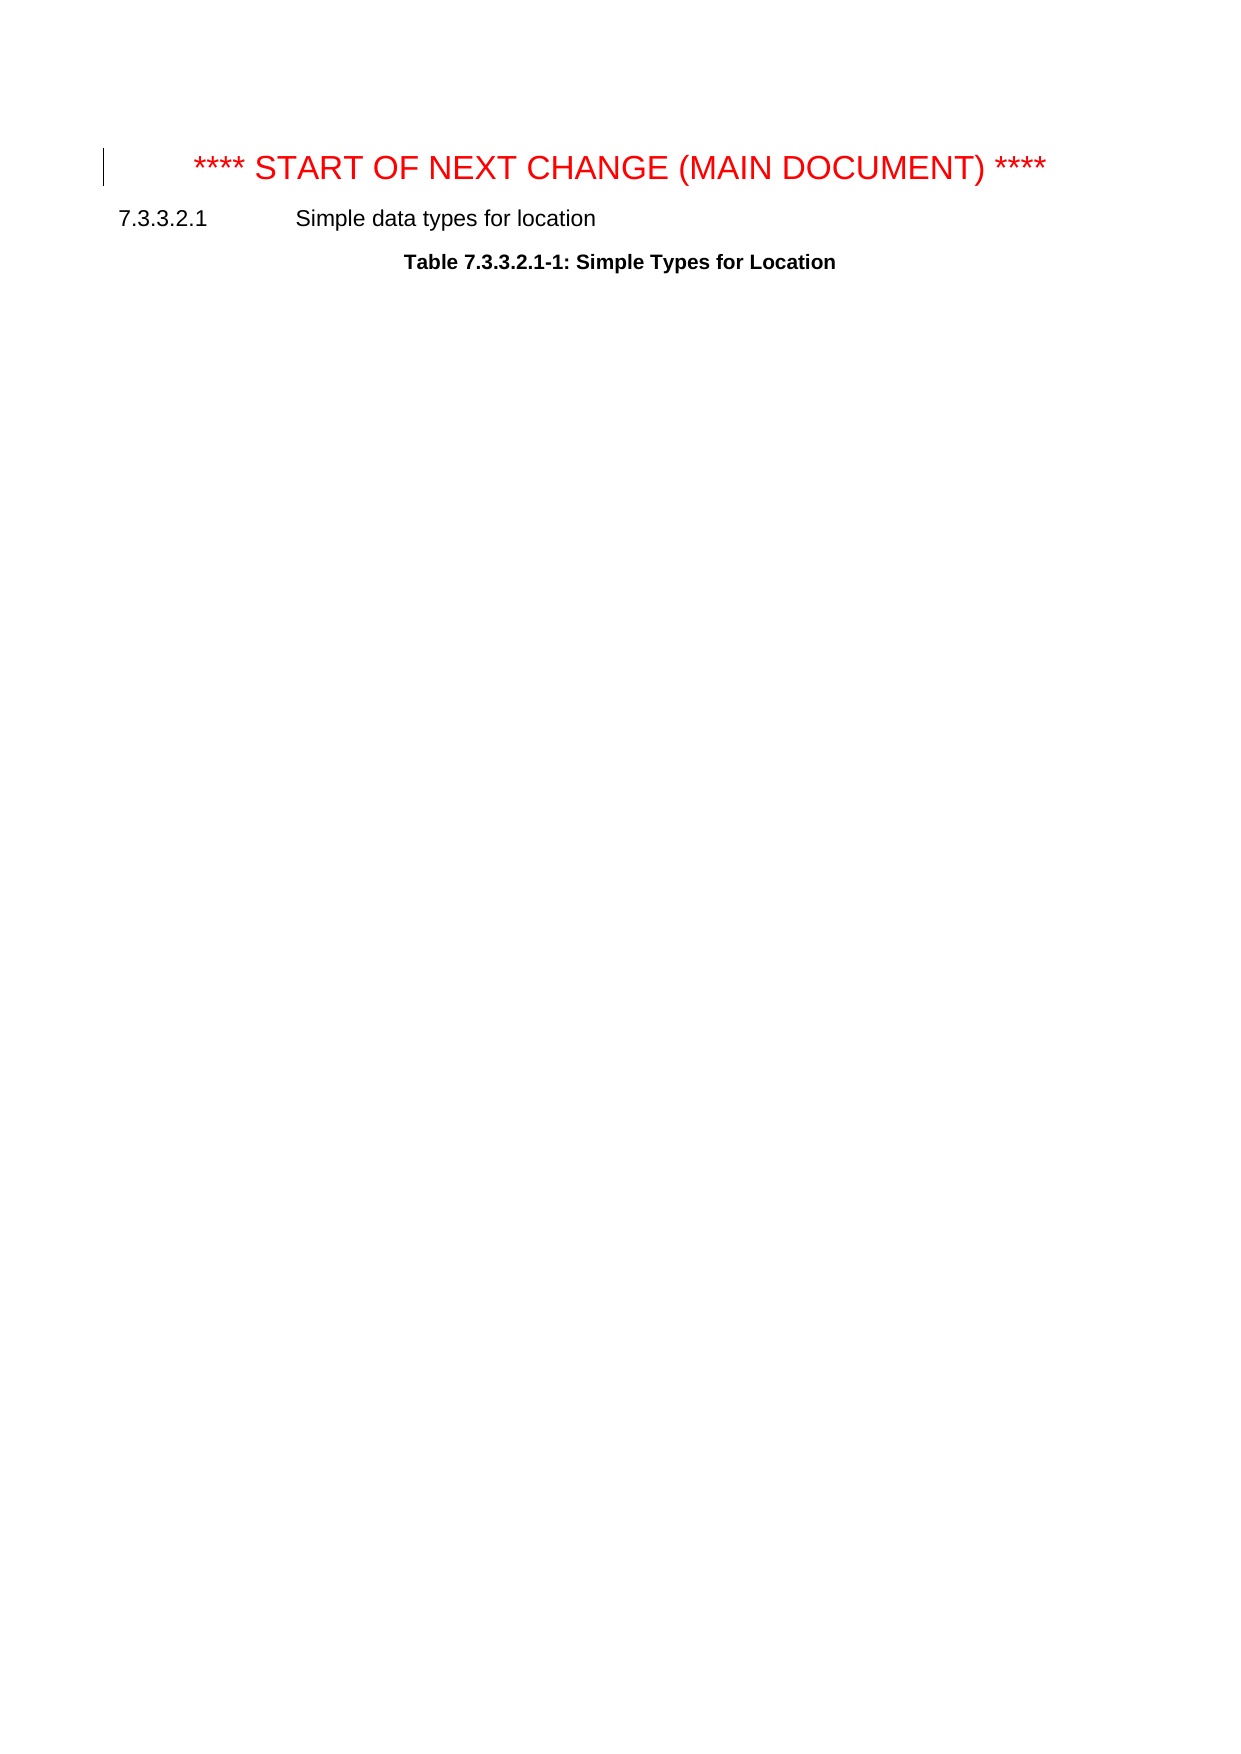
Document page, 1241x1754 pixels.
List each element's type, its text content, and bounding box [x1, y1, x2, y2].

subtitle 7.3.3.2.1 Simple data types for location [118, 205, 1122, 231]
subtitle **** START OF NEXT CHANGE (MAIN DOCUMENT) **** [118, 148, 1122, 186]
text Table 7.3.3.2.1-1: Simple Types for Location [118, 250, 1122, 274]
